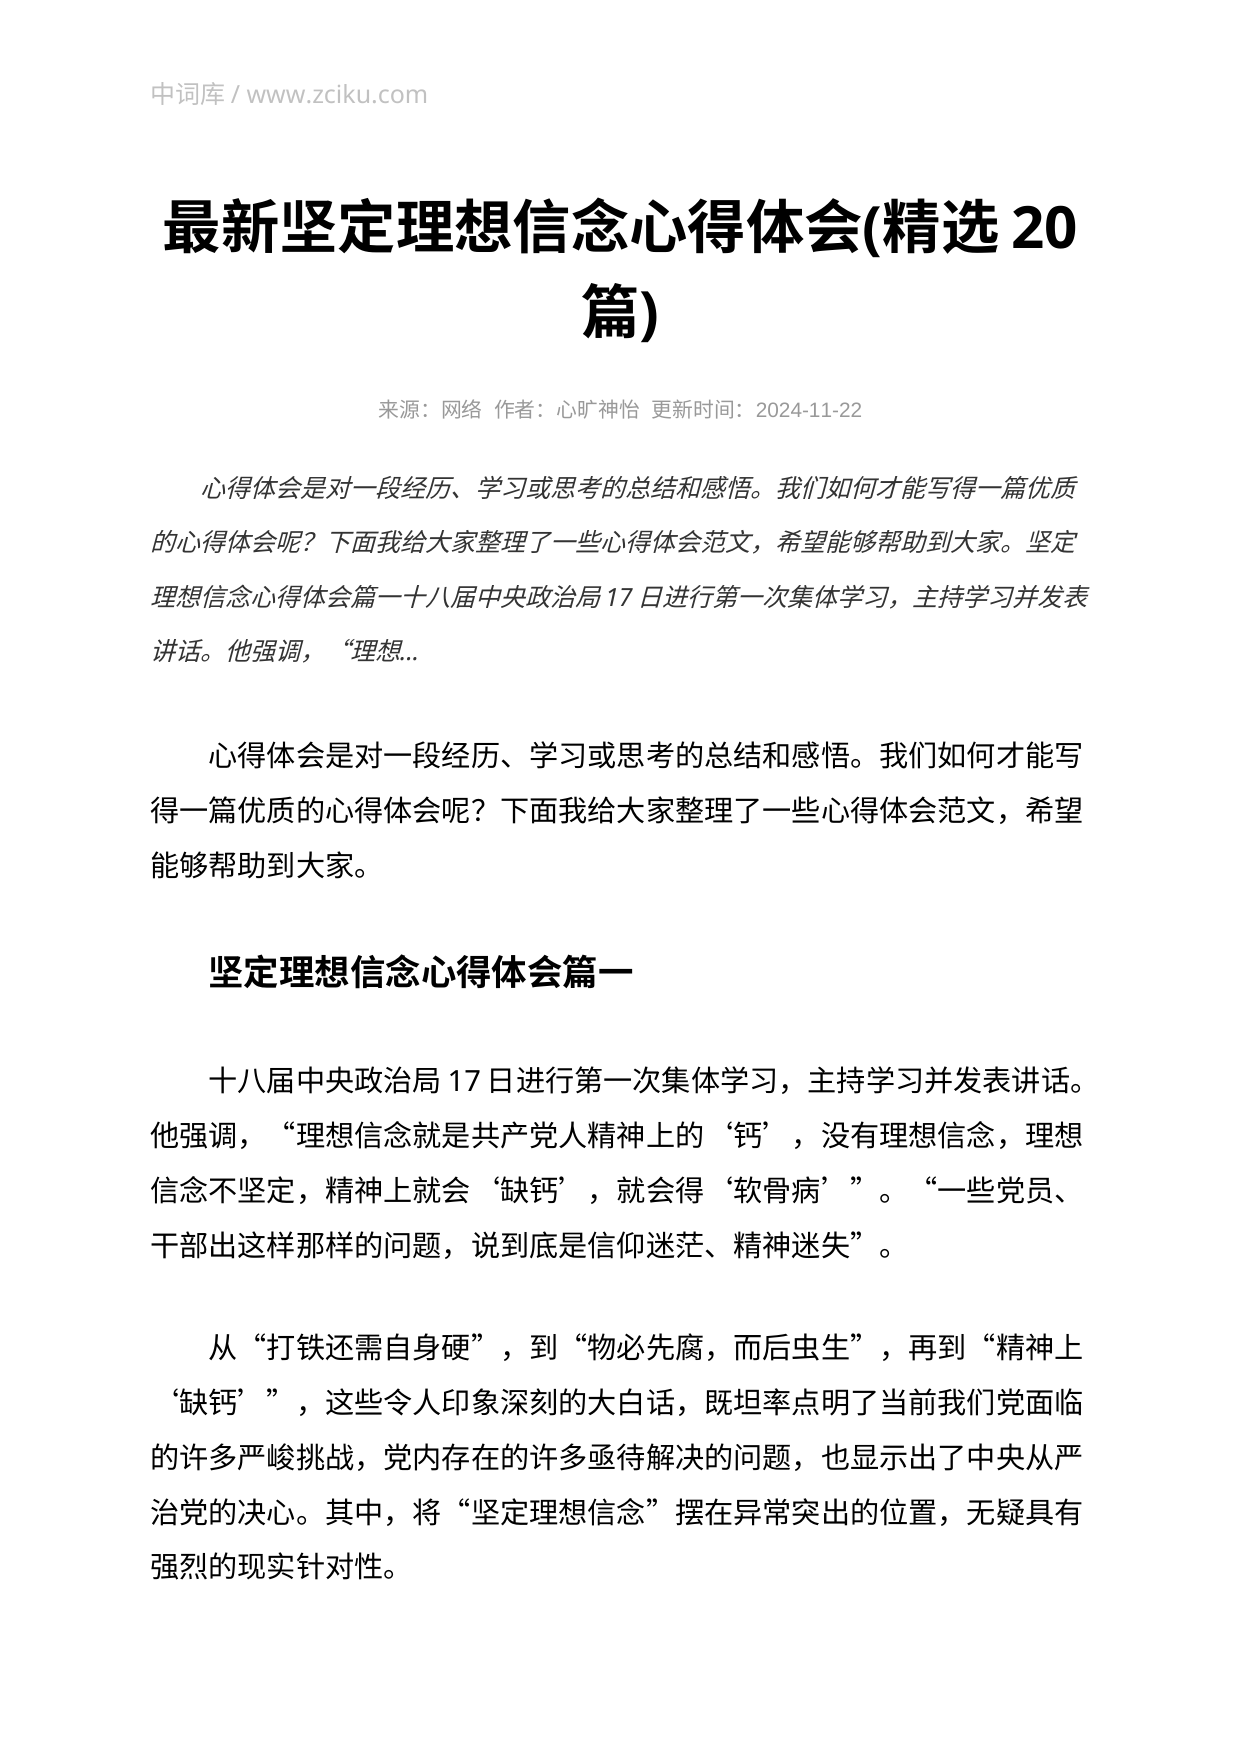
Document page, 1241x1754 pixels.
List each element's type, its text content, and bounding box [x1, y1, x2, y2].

text 从“打铁还需自身硬”，到“物必先腐，而后虫生”，再到“精神上‘缺钙’”，这些令人印象深刻的大白话，既坦率点明了当前我们党面临的许多严峻挑战，党内存在的许多亟待解决的问题，也显示出了中央从严治党的决心。其中，将“坚定理想信念”摆在异常突出的位置，无疑具有强烈的现实针对性。 [150, 1324, 1090, 1586]
text 来源：网络 作者：心旷神怡 更新时间：2024-11-22 [150, 398, 1090, 422]
text 十八届中央政治局17日进行第一次集体学习，主持学习并发表讲话。他强调，“理想信念就是共产党人精神上的‘钙’，没有理想信念，理想信念不坚定，精神上就会‘缺钙’，就会得‘软骨病’”。“一些党员、干部出这样那样的问题，说到底是信仰迷茫、精神迷失”。 [150, 1058, 1090, 1265]
text 心得体会是对一段经历、学习或思考的总结和感悟。我们如何才能写得一篇优质的心得体会呢？下面我给大家整理了一些心得体会范文，希望能够帮助到大家。 [150, 733, 1090, 885]
subtitle 最新坚定理想信念心得体会(精选20篇) [150, 181, 1090, 351]
text 坚定理想信念心得体会篇一 [150, 944, 1090, 996]
text 心得体会是对一段经历、学习或思考的总结和感悟。我们如何才能写得一篇优质的心得体会呢？下面我给大家整理了一些心得体会范文，希望能够帮助到大家。坚定理想信念心得体会篇一十八届中央政治局17日进行第一次集体学习，主持学习并发表讲话。他强调，“理想... [150, 468, 1090, 668]
